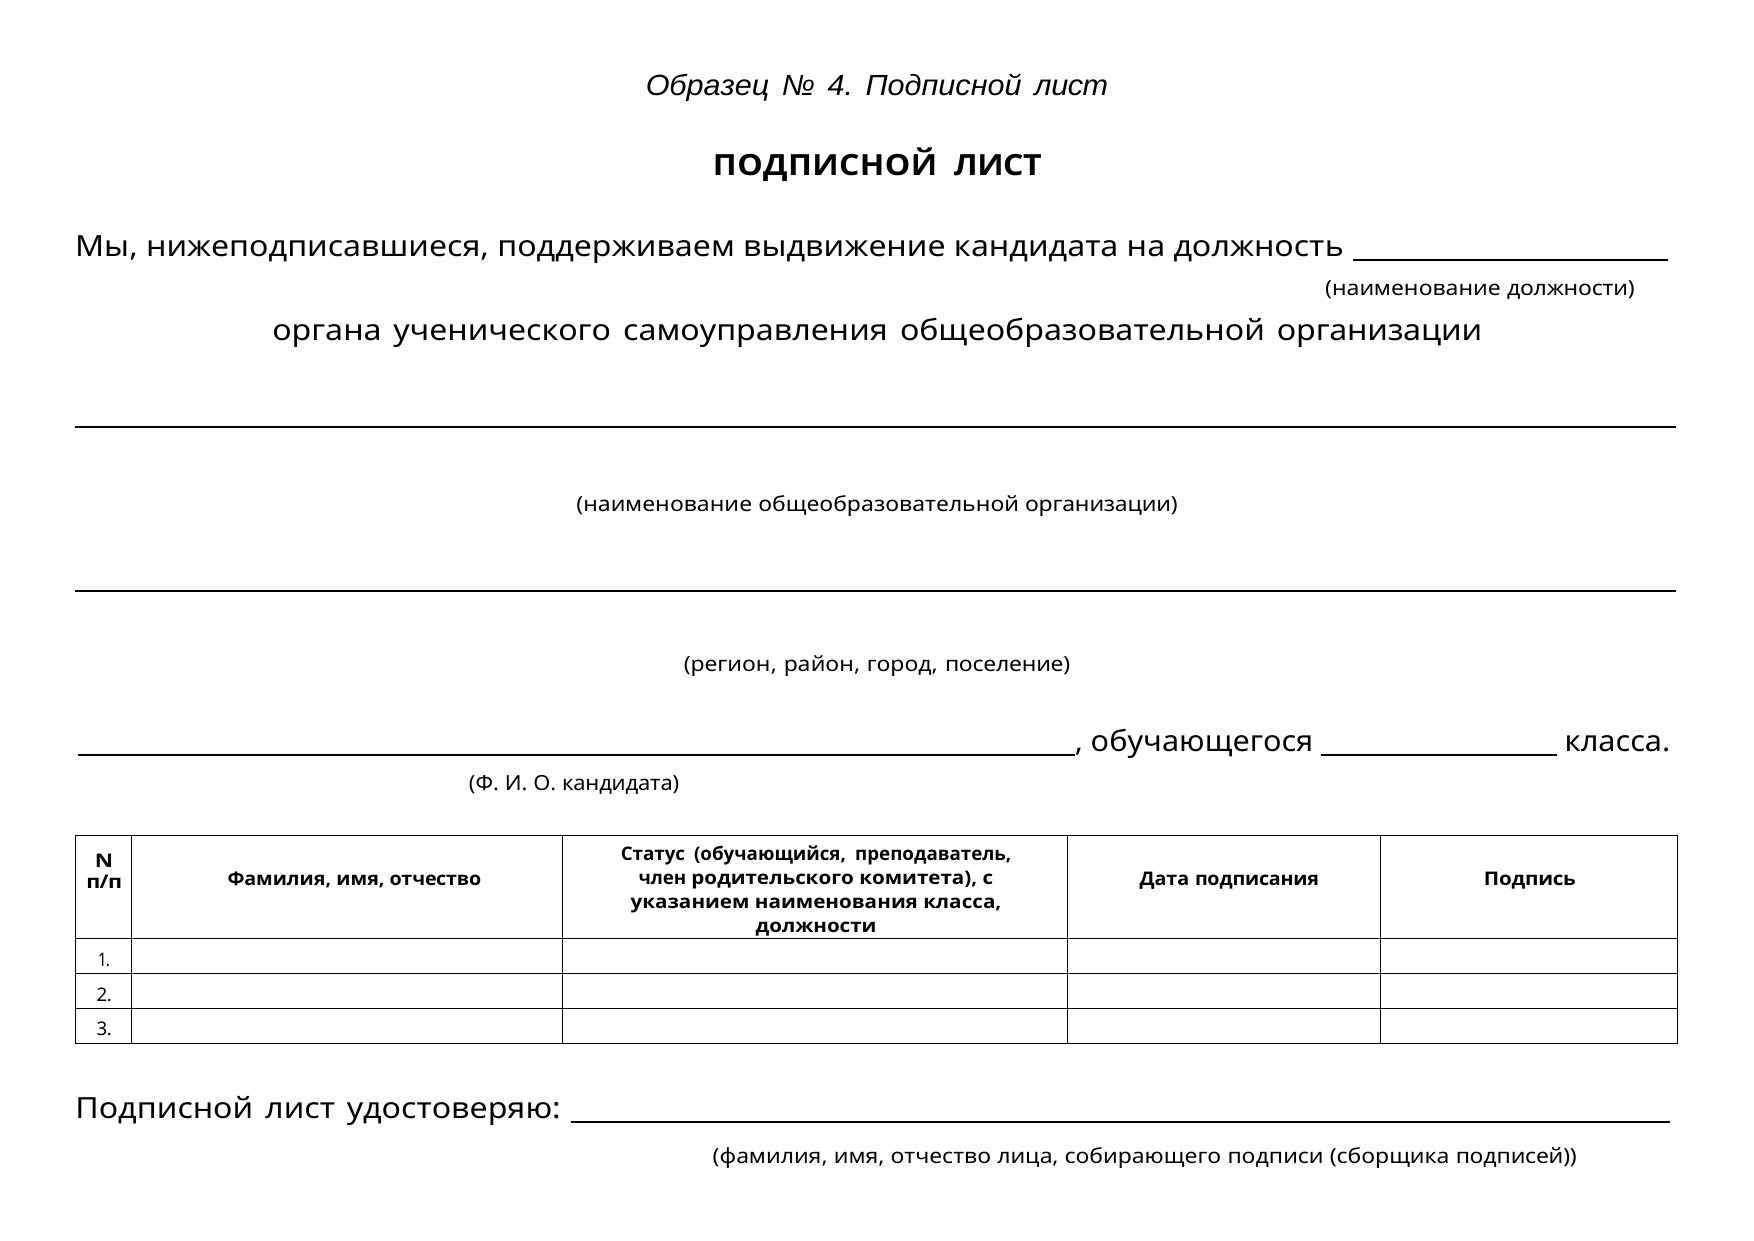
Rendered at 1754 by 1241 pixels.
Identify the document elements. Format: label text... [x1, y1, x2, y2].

text ПОДПИСНОЙ ЛИСТ [74, 144, 1680, 184]
table_cell [1381, 939, 1677, 973]
table_cell [132, 1009, 562, 1042]
text Образец № 4. Подписной лист [74, 68, 1680, 102]
table_cell 2. [76, 974, 131, 1008]
text (наименование общеобразовательной организации) [74, 489, 1680, 517]
text (регион, район, город, поселение) [74, 649, 1680, 677]
table_cell [1068, 974, 1380, 1008]
text , обучающегося класса. [74, 720, 1675, 760]
table_cell [1068, 939, 1380, 973]
text (фамилия, имя, отчество лица, собирающего подписи (сборщика подписей)) [712, 1141, 1680, 1169]
table_header Статус (обучающийся, преподаватель, член родительского комитета), с указанием наименования класса, должности [563, 836, 1067, 938]
text (Ф. И. О. кандидата) [469, 768, 1680, 796]
table_cell [1381, 1009, 1677, 1042]
text органа ученического самоуправления общеобразовательной организации [74, 310, 1680, 349]
table_cell 1. [76, 939, 131, 973]
text Мы, нижеподписавшиеся, поддерживаем выдвижение кандидата на должность [75, 226, 1680, 265]
text (наименование должности) [74, 273, 1635, 302]
table_cell [563, 939, 1067, 973]
table_cell [1068, 1009, 1380, 1042]
table_cell [132, 974, 562, 1008]
table_header Фамилия, имя, отчество [132, 836, 562, 938]
table_header N п/п [76, 836, 131, 938]
table_cell [132, 939, 562, 973]
table_cell [563, 974, 1067, 1008]
table_cell 3. [76, 1009, 131, 1042]
table_cell [1381, 974, 1677, 1008]
table_header Подпись [1381, 836, 1677, 938]
table_header Дата подписания [1068, 836, 1380, 938]
text Подписной лист удостоверяю: [74, 1087, 1671, 1127]
table_cell [563, 1009, 1067, 1042]
